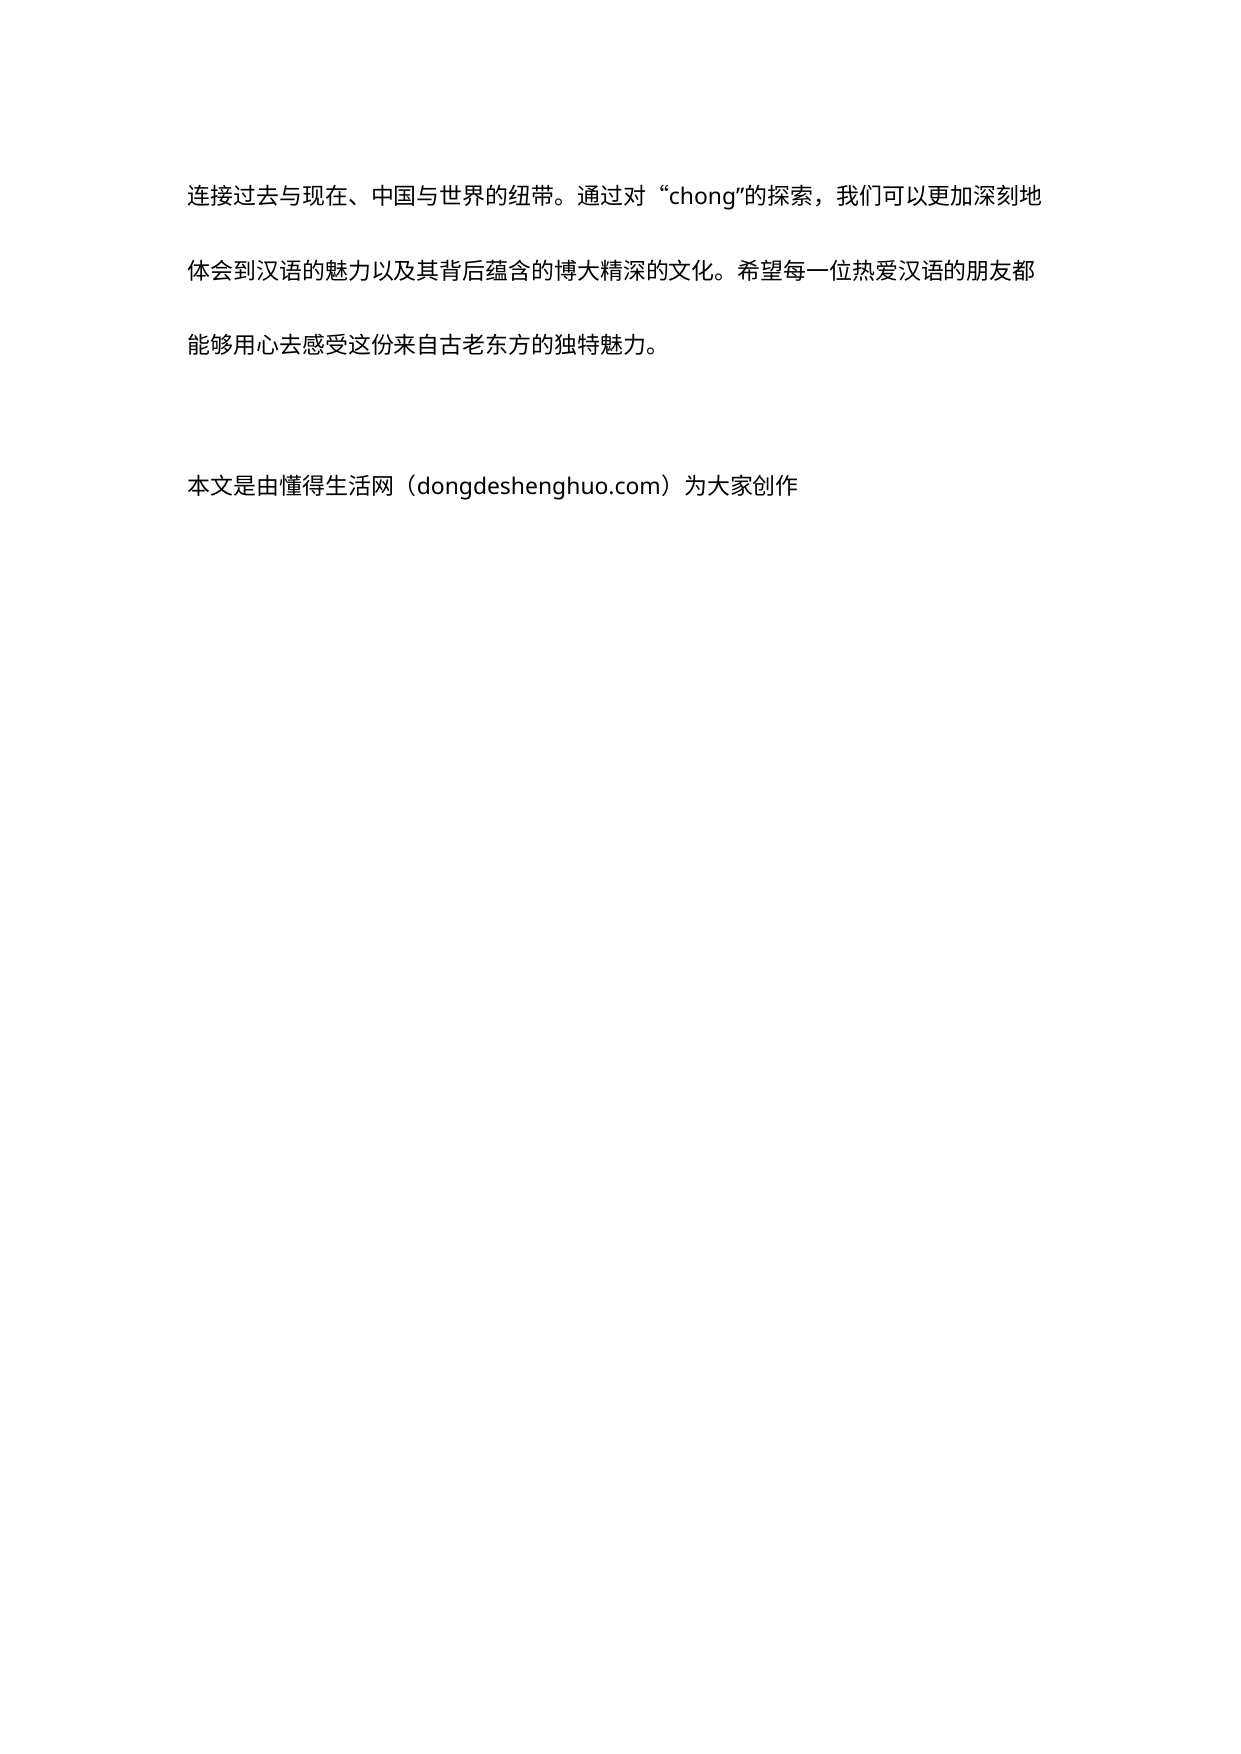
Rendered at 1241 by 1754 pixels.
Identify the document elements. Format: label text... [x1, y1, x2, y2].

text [187, 162, 1053, 376]
text 本文是由懂得生活网（dongdeshenghuo.com）为大家创作 [187, 452, 1053, 517]
